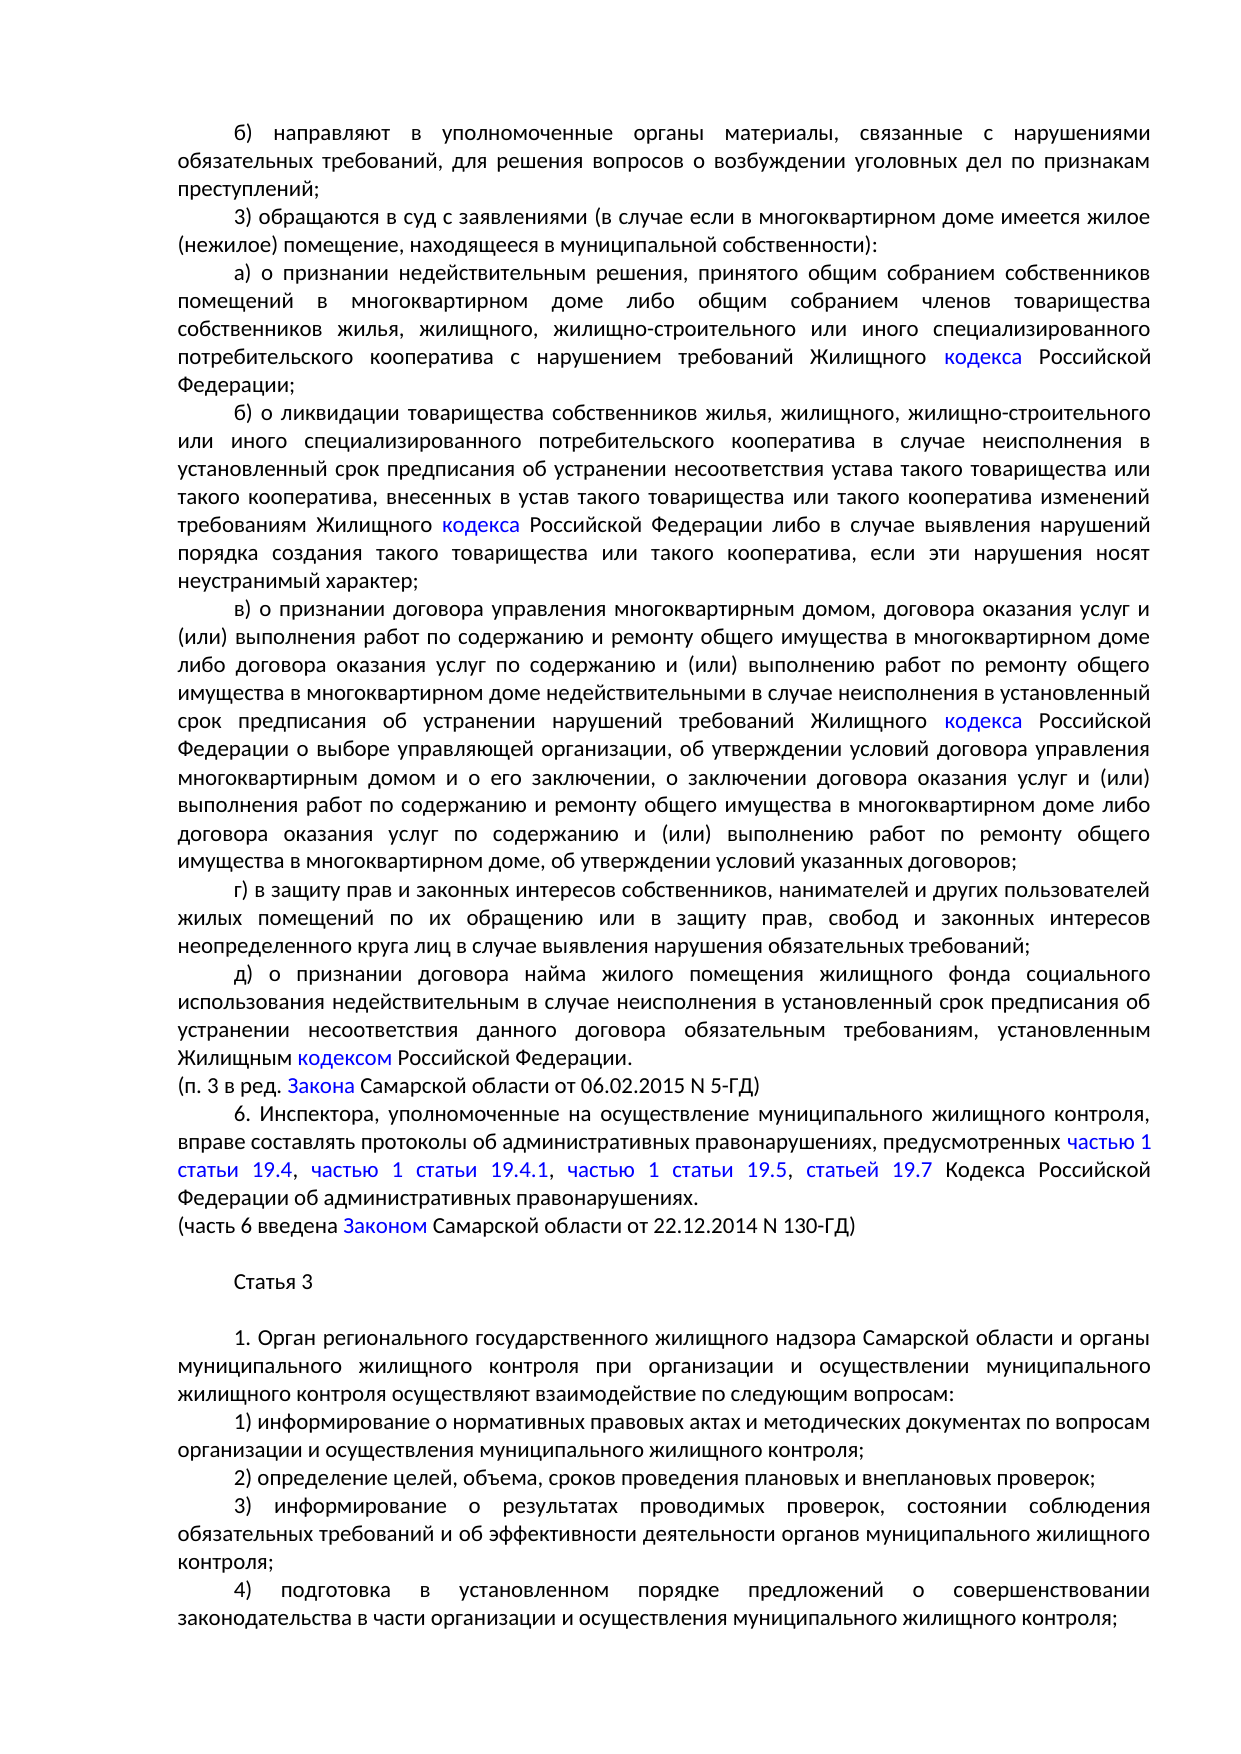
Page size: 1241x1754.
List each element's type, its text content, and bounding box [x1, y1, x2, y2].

text а) о признании недействительным решения, принятого общим собранием собственников помещений в многоквартирном доме либо общим собранием членов товарищества собственников жилья, жилищного, жилищно-строительного или иного специализированного потребительского кооператива с нарушением требований Жилищного кодекса Российской Федерации; [177, 258, 1152, 398]
text 1) информирование о нормативных правовых актах и методических документах по вопросам организации и осуществления муниципального жилищного контроля; [177, 1407, 1152, 1463]
text 1. Орган регионального государственного жилищного надзора Самарской области и органы муниципального жилищного контроля при организации и осуществлении муниципального жилищного контроля осуществляют взаимодействие по следующим вопросам: [177, 1323, 1152, 1407]
text 2) определение целей, объема, сроков проведения плановых и внеплановых проверок; [177, 1463, 1152, 1491]
text 4) подготовка в установленном порядке предложений о совершенствовании законодательства в части организации и осуществления муниципального жилищного контроля; [177, 1575, 1152, 1631]
text Статья 3 [177, 1267, 1152, 1295]
text д) о признании договора найма жилого помещения жилищного фонда социального использования недействительным в случае неисполнения в установленный срок предписания об устранении несоответствия данного договора обязательным требованиям, установленным Жилищным кодексом Российской Федерации. [177, 959, 1152, 1071]
text 3) информирование о результатах проводимых проверок, состоянии соблюдения обязательных требований и об эффективности деятельности органов муниципального жилищного контроля; [177, 1491, 1152, 1575]
text (п. 3 в ред. Закона Самарской области от 06.02.2015 N 5-ГД) [177, 1071, 1152, 1099]
text в) о признании договора управления многоквартирным домом, договора оказания услуг и (или) выполнения работ по содержанию и ремонту общего имущества в многоквартирном доме либо договора оказания услуг по содержанию и (или) выполнению работ по ремонту общего имущества в многоквартирном доме недействительными в случае неисполнения в установленный срок предписания об устранении нарушений требований Жилищного кодекса Российской Федерации о выборе управляющей организации, об утверждении условий договора управления многоквартирным домом и о его заключении, о заключении договора оказания услуг и (или) выполнения работ по содержанию и ремонту общего имущества в многоквартирном доме либо договора оказания услуг по содержанию и (или) выполнению работ по ремонту общего имущества в многоквартирном доме, об утверждении условий указанных договоров; [177, 594, 1152, 875]
text б) направляют в уполномоченные органы материалы, связанные с нарушениями обязательных требований, для решения вопросов о возбуждении уголовных дел по признакам преступлений; [177, 118, 1152, 202]
text 6. Инспектора, уполномоченные на осуществление муниципального жилищного контроля, вправе составлять протоколы об административных правонарушениях, предусмотренных частью 1 статьи 19.4, частью 1 статьи 19.4.1, частью 1 статьи 19.5, статьей 19.7 Кодекса Российской Федерации об административных правонарушениях. [177, 1099, 1152, 1211]
text (часть 6 введена Законом Самарской области от 22.12.2014 N 130-ГД) [177, 1211, 1152, 1239]
text 3) обращаются в суд с заявлениями (в случае если в многоквартирном доме имеется жилое (нежилое) помещение, находящееся в муниципальной собственности): [177, 202, 1152, 258]
text г) в защиту прав и законных интересов собственников, нанимателей и других пользователей жилых помещений по их обращению или в защиту прав, свобод и законных интересов неопределенного круга лиц в случае выявления нарушения обязательных требований; [177, 875, 1152, 959]
text б) о ликвидации товарищества собственников жилья, жилищного, жилищно-строительного или иного специализированного потребительского кооператива в случае неисполнения в установленный срок предписания об устранении несоответствия устава такого товарищества или такого кооператива, внесенных в устав такого товарищества или такого кооператива изменений требованиям Жилищного кодекса Российской Федерации либо в случае выявления нарушений порядка создания такого товарищества или такого кооператива, если эти нарушения носят неустранимый характер; [177, 398, 1152, 594]
